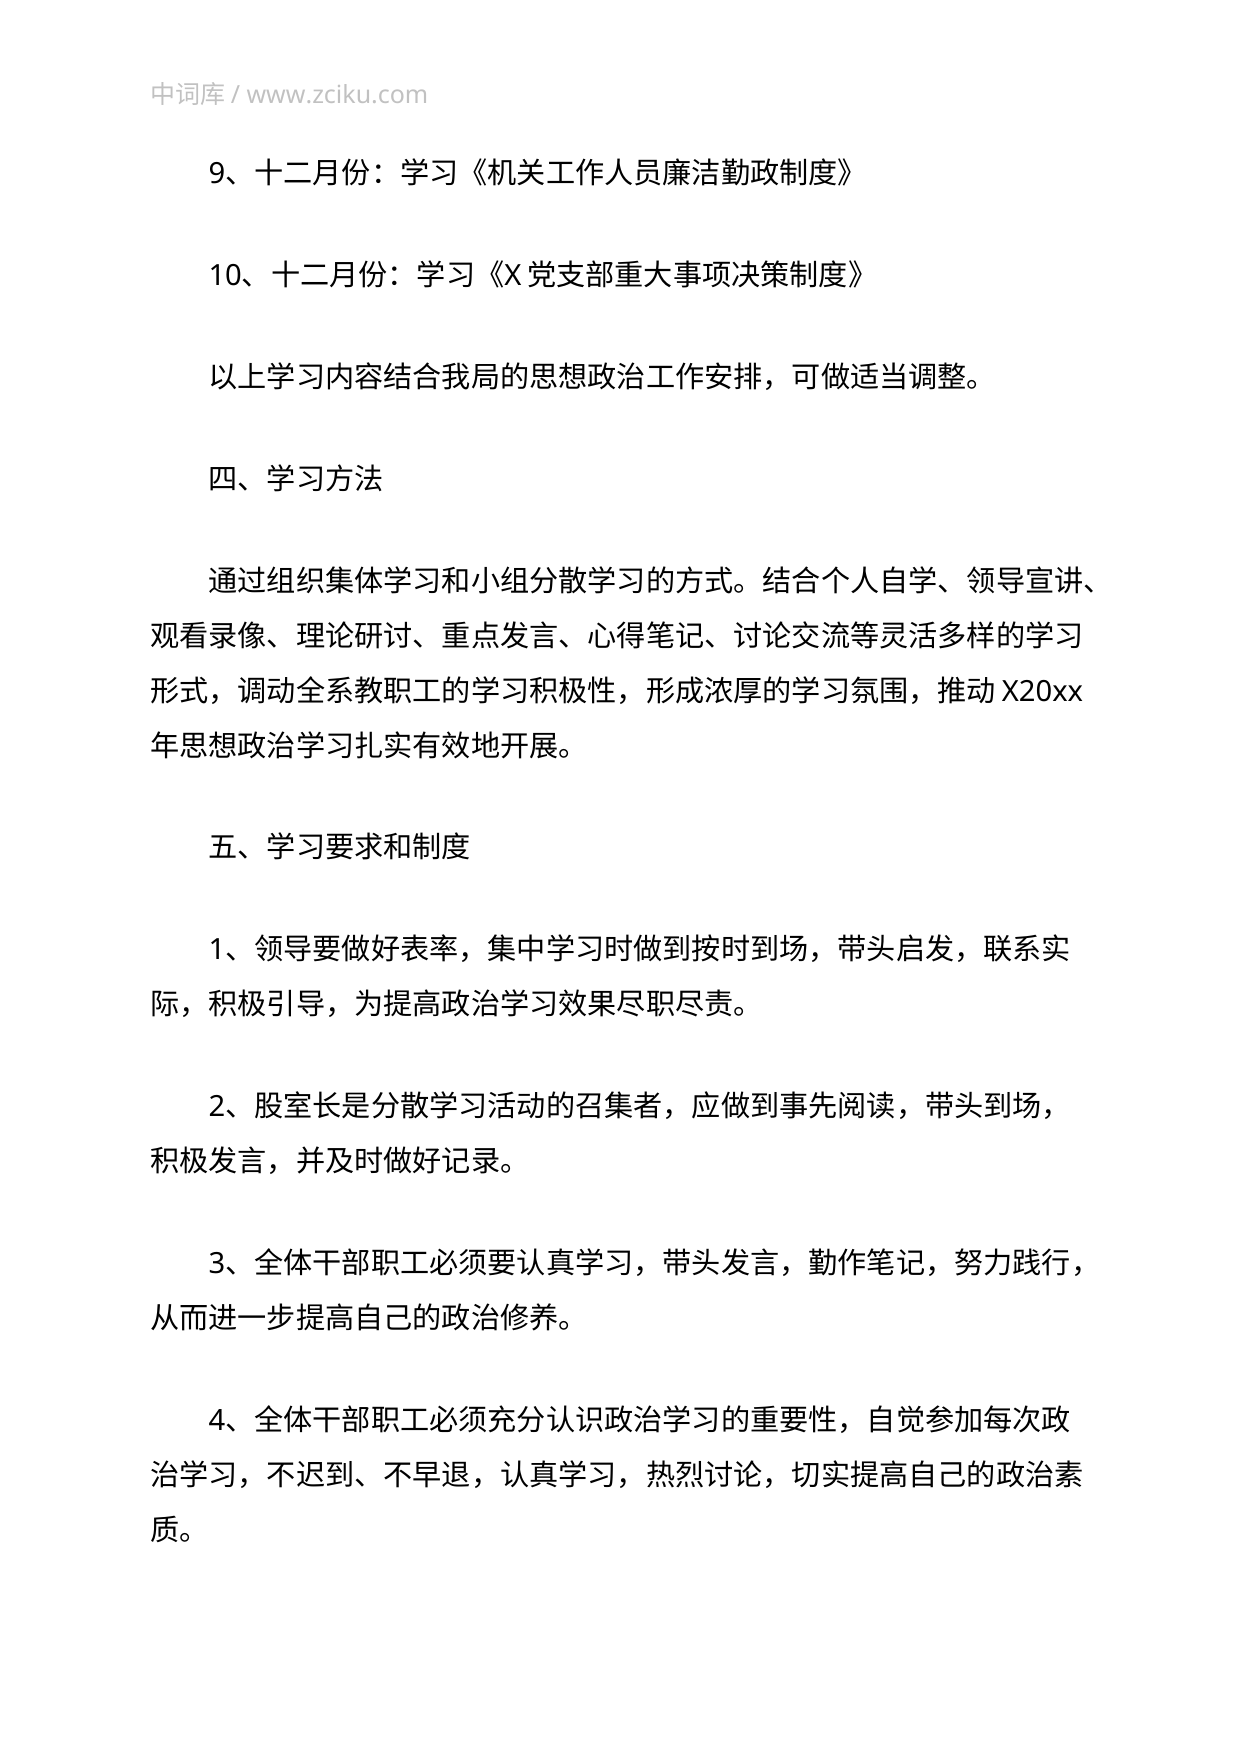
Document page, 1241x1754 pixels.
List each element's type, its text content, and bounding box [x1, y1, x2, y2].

text 9、十二月份：学习《机关工作人员廉洁勤政制度》 [150, 150, 1090, 192]
text 五、学习要求和制度 [150, 824, 1090, 866]
text 10、十二月份：学习《X党支部重大事项决策制度》 [150, 252, 1090, 294]
text 2、股室长是分散学习活动的召集者，应做到事先阅读，带头到场，积极发言，并及时做好记录。 [150, 1083, 1090, 1180]
text 以上学习内容结合我局的思想政治工作安排，可做适当调整。 [150, 354, 1090, 396]
text 3、全体干部职工必须要认真学习，带头发言，勤作笔记，努力践行，从而进一步提高自己的政治修养。 [150, 1239, 1090, 1337]
text 通过组织集体学习和小组分散学习的方式。结合个人自学、领导宣讲、观看录像、理论研讨、重点发言、心得笔记、讨论交流等灵活多样的学习形式，调动全系教职工的学习积极性，形成浓厚的学习氛围，推动X20xx年思想政治学习扎实有效地开展。 [150, 557, 1090, 764]
text 1、领导要做好表率，集中学习时做到按时到场，带头启发，联系实际，积极引导，为提高政治学习效果尽职尽责。 [150, 926, 1090, 1023]
text 4、全体干部职工必须充分认识政治学习的重要性，自觉参加每次政治学习，不迟到、不早退，认真学习，热烈讨论，切实提高自己的政治素质。 [150, 1396, 1090, 1548]
text 四、学习方法 [150, 456, 1090, 498]
